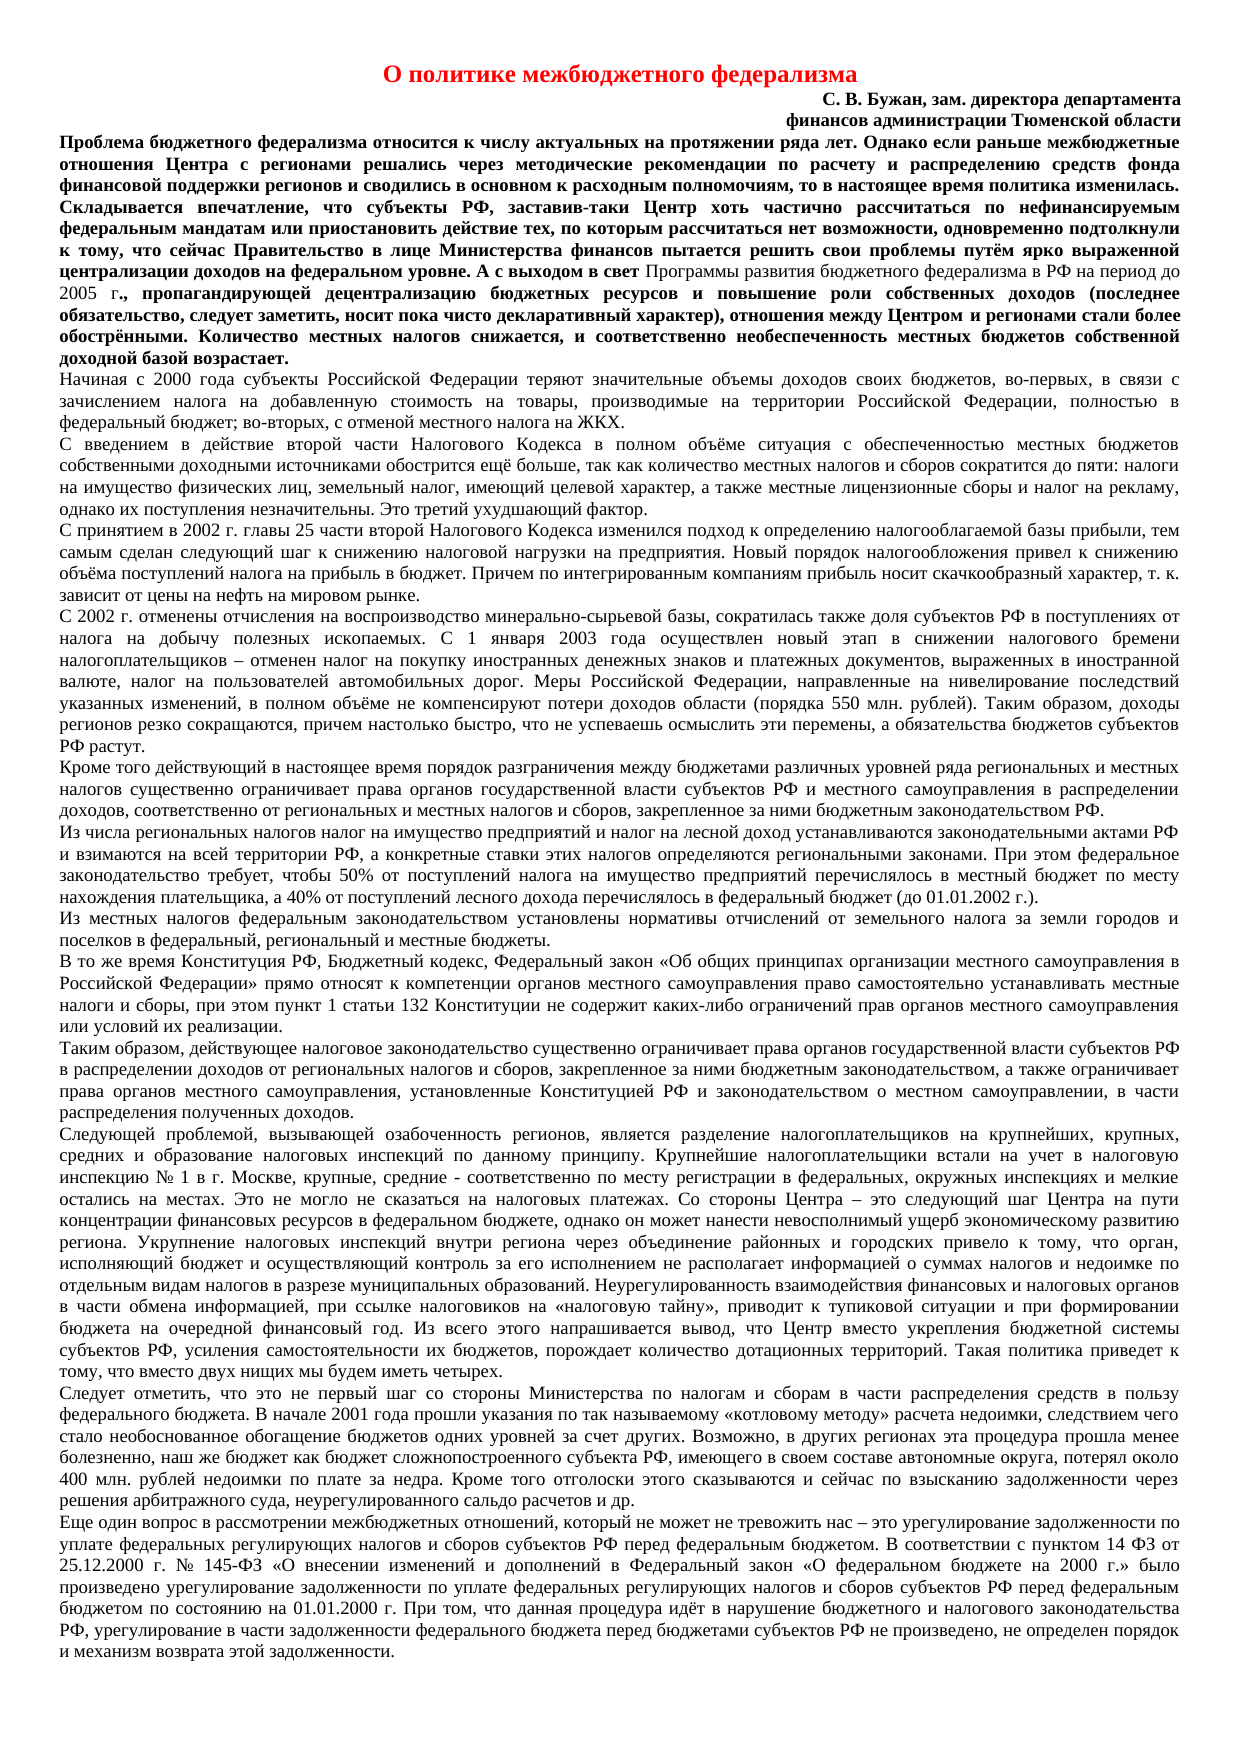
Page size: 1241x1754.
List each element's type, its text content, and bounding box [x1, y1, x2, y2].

text Проблема бюджетного федерализма относится к числу актуальных на протяжении ряда лет. Однако если раньше межбюджетные отношения Центра с регионами решались через методические рекомендации по расчету и распределению средств фонда финансовой поддержки регионов и сводились в основном к расходным полномочиям, то в настоящее время политика изменилась. Складывается впечатление, что субъекты РФ, заставив-таки Центр хоть частично рассчитаться по нефинансируемым федеральным мандатам или приостановить действие тех, по которым рассчитаться нет возможности, одновременно подтолкнули к тому, что сейчас Правительство в лице Министерства финансов пытается решить свои проблемы путём ярко выраженной централизации доходов на федеральном уровне. А с выходом в свет Программы развития бюджетного федерализма в РФ на период до 2005 г., пропагандирующей децентрализацию бюджетных ресурсов и повышение роли собственных доходов (последнее обязательство, следует заметить, носит пока чисто декларативный характер), отношения между Центром и регионами стали более обострёнными. Количество местных налогов снижается, и соответственно необеспеченность местных бюджетов собственной доходной базой возрастает. [59, 131, 1181, 368]
text В то же время Конституция РФ, Бюджетный кодекс, Федеральный закон «Об общих принципах организации местного самоуправления в Российской Федерации» прямо относят к компетенции органов местного самоуправления право самостоятельно устанавливать местные налоги и сборы, при этом пункт 1 статьи 132 Конституции не содержит каких-либо ограничений прав органов местного самоуправления или условий их реализации. [59, 950, 1181, 1037]
text С. В. Бужан, зам. директора департамента финансов администрации Тюменской области [59, 88, 1181, 131]
text Из местных налогов федеральным законодательством установлены нормативы отчислений от земельного налога за земли городов и поселков в федеральный, региональный и местные бюджеты. [59, 907, 1181, 950]
text О политике межбюджетного федерализма [59, 59, 1181, 88]
text С 2002 г. отменены отчисления на воспроизводство минерально-сырьевой базы, сократилась также доля субъектов РФ в поступлениях от налога на добычу полезных ископаемых. С 1 января 2003 года осуществлен новый этап в снижении налогового бремени налогоплательщиков – отменен налог на покупку иностранных денежных знаков и платежных документов, выраженных в иностранной валюте, налог на пользователей автомобильных дорог. Меры Российской Федерации, направленные на нивелирование последствий указанных изменений, в полном объёме не компенсируют потери доходов области (порядка 550 млн. рублей). Таким образом, доходы регионов резко сокращаются, причем настолько быстро, что не успеваешь осмыслить эти перемены, а обязательства бюджетов субъектов РФ растут. [59, 605, 1181, 756]
text Из числа региональных налогов налог на имущество предприятий и налог на лесной доход устанавливаются законодательными актами РФ и взимаются на всей территории РФ, а конкретные ставки этих налогов определяются региональными законами. При этом федеральное законодательство требует, чтобы 50% от поступлений налога на имущество предприятий перечислялось в местный бюджет по месту нахождения плательщика, а 40% от поступлений лесного дохода перечислялось в федеральный бюджет (до 01.01.2002 г.). [59, 821, 1181, 907]
text Следующей проблемой, вызывающей озабоченность регионов, является разделение налогоплательщиков на крупнейших, крупных, средних и образование налоговых инспекций по данному принципу. Крупнейшие налогоплательщики встали на учет в налоговую инспекцию № 1 в г. Москве, крупные, средние - соответственно по месту регистрации в федеральных, окружных инспекциях и мелкие остались на местах. Это не могло не сказаться на налоговых платежах. Со стороны Центра – это следующий шаг Центра на пути концентрации финансовых ресурсов в федеральном бюджете, однако он может нанести невосполнимый ущерб экономическому развитию региона. Укрупнение налоговых инспекций внутри региона через объединение районных и городских привело к тому, что орган, исполняющий бюджет и осуществляющий контроль за его исполнением не располагает информацией о суммах налогов и недоимке по отдельным видам налогов в разрезе муниципальных образований. Неурегулированность взаимодействия финансовых и налоговых органов в части обмена информацией, при ссылке налоговиков на «налоговую тайну», приводит к тупиковой ситуации и при формировании бюджета на очередной финансовый год. Из всего этого напрашивается вывод, что Центр вместо укрепления бюджетной системы субъектов РФ, усиления самостоятельности их бюджетов, порождает количество дотационных территорий. Такая политика приведет к тому, что вместо двух нищих мы будем иметь четырех. [59, 1123, 1181, 1382]
text Начиная с 2000 года субъекты Российской Федерации теряют значительные объемы доходов своих бюджетов, во-первых, в связи с зачислением налога на добавленную стоимость на товары, производимые на территории Российской Федерации, полностью в федеральный бюджет; во-вторых, с отменой местного налога на ЖКХ. [59, 368, 1181, 433]
text С принятием в 2002 г. главы 25 части второй Налогового Кодекса изменился подход к определению налогооблагаемой базы прибыли, тем самым сделан следующий шаг к снижению налоговой нагрузки на предприятия. Новый порядок налогообложения привел к снижению объёма поступлений налога на прибыль в бюджет. Причем по интегрированным компаниям прибыль носит скачкообразный характер, т. к. зависит от цены на нефть на мировом рынке. [59, 519, 1181, 605]
text С введением в действие второй части Налогового Кодекса в полном объёме ситуация с обеспеченностью местных бюджетов собственными доходными источниками обострится ещё больше, так как количество местных налогов и сборов сократится до пяти: налоги на имущество физических лиц, земельный налог, имеющий целевой характер, а также местные лицензионные сборы и налог на рекламу, однако их поступления незначительны. Это третий ухудшающий фактор. [59, 433, 1181, 519]
text Еще один вопрос в рассмотрении межбюджетных отношений, который не может не тревожить нас – это урегулирование задолженности по уплате федеральных регулирующих налогов и сборов субъектов РФ перед федеральным бюджетом. В соответствии с пунктом 14 ФЗ от 25.12.2000 г. № 145-ФЗ «О внесении изменений и дополнений в Федеральный закон «О федеральном бюджете на 2000 г.» было произведено урегулирование задолженности по уплате федеральных регулирующих налогов и сборов субъектов РФ перед федеральным бюджетом по состоянию на 01.01.2000 г. При том, что данная процедура идёт в нарушение бюджетного и налогового законодательства РФ, урегулирование в части задолженности федерального бюджета перед бюджетами субъектов РФ не произведено, не определен порядок и механизм возврата этой задолженности. [59, 1511, 1181, 1662]
text Таким образом, действующее налоговое законодательство существенно ограничивает права органов государственной власти субъектов РФ в распределении доходов от региональных налогов и сборов, закрепленное за ними бюджетным законодательством, а также ограничивает права органов местного самоуправления, установленные Конституцией РФ и законодательством о местном самоуправлении, в части распределения полученных доходов. [59, 1037, 1181, 1123]
text Следует отметить, что это не первый шаг со стороны Министерства по налогам и сборам в части распределения средств в пользу федерального бюджета. В начале 2001 года прошли указания по так называемому «котловому методу» расчета недоимки, следствием чего стало необоснованное обогащение бюджетов одних уровней за счет других. Возможно, в других регионах эта процедура прошла менее болезненно, наш же бюджет как бюджет сложнопостроенного субъекта РФ, имеющего в своем составе автономные округа, потерял около 400 млн. рублей недоимки по плате за недра. Кроме того отголоски этого сказываются и сейчас по взысканию задолженности через решения арбитражного суда, неурегулированного сальдо расчетов и др. [59, 1382, 1181, 1511]
text Кроме того действующий в настоящее время порядок разграничения между бюджетами различных уровней ряда региональных и местных налогов существенно ограничивает права органов государственной власти субъектов РФ и местного самоуправления в распределении доходов, соответственно от региональных и местных налогов и сборов, закрепленное за ними бюджетным законодательством РФ. [59, 756, 1181, 821]
